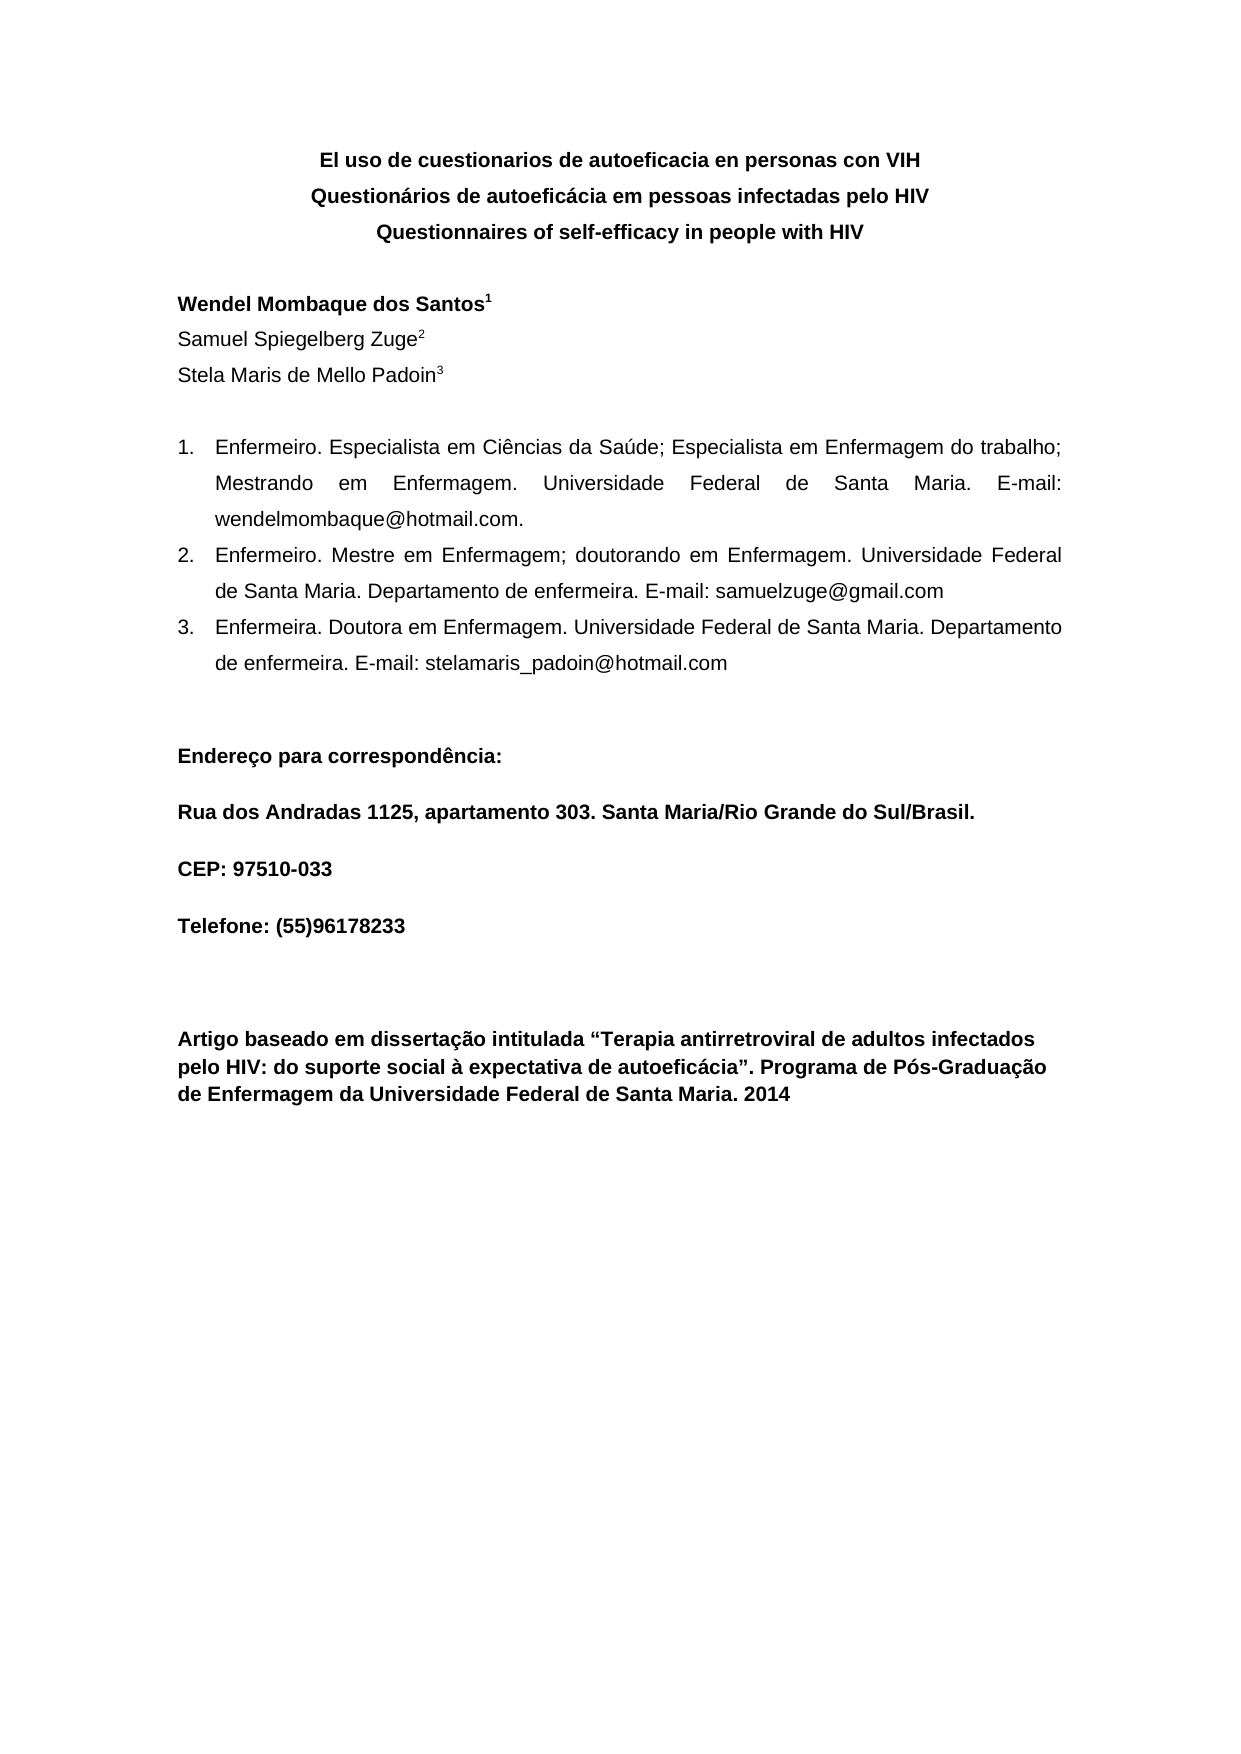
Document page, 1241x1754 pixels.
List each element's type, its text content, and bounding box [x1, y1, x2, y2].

text Artigo baseado em dissertação intitulada “Terapia antirretroviral de adultos infectados pelo HIV: do suporte social à expectativa de autoeficácia”. Programa de Pós-Graduação de Enfermagem da Universidade Federal de Santa Maria. 2014 [177, 1027, 1063, 1106]
list Enfermeiro. Mestre em Enfermagem; doutorando em Enfermagem. Universidade Federal de Santa Maria. Departamento de enfermeira. E-mail: samuelzuge@gmail.com [177, 543, 1063, 603]
text Telefone: (55)96178233 [177, 914, 1063, 938]
text Questionários de autoeficácia em pessoas infectadas pelo HIV [177, 183, 1063, 207]
text Rua dos Andradas 1125, apartamento 303. Santa Maria/Rio Grande do Sul/Brasil. [177, 800, 1063, 824]
text Wendel Mombaque dos Santos1 [177, 291, 1063, 315]
text El uso de cuestionarios de autoeficacia en personas con VIH [177, 148, 1063, 172]
text Endereço para correspondência: [177, 743, 1063, 767]
text Stela Maris de Mello Padoin3 [177, 363, 1063, 387]
list Enfermeiro. Especialista em Ciências da Saúde; Especialista em Enfermagem do trabalho; Mestrando em Enfermagem. Universidade Federal de Santa Maria. E-mail: wendelmombaque@hotmail.com. [177, 435, 1063, 531]
text Samuel Spiegelberg Zuge2 [177, 327, 1063, 351]
text Questionnaires of self-efficacy in people with HIV [177, 219, 1063, 243]
text CEP: 97510-033 [177, 857, 1063, 881]
list Enfermeira. Doutora em Enfermagem. Universidade Federal de Santa Maria. Departamento de enfermeira. E-mail: stelamaris_padoin@hotmail.com [177, 615, 1063, 675]
